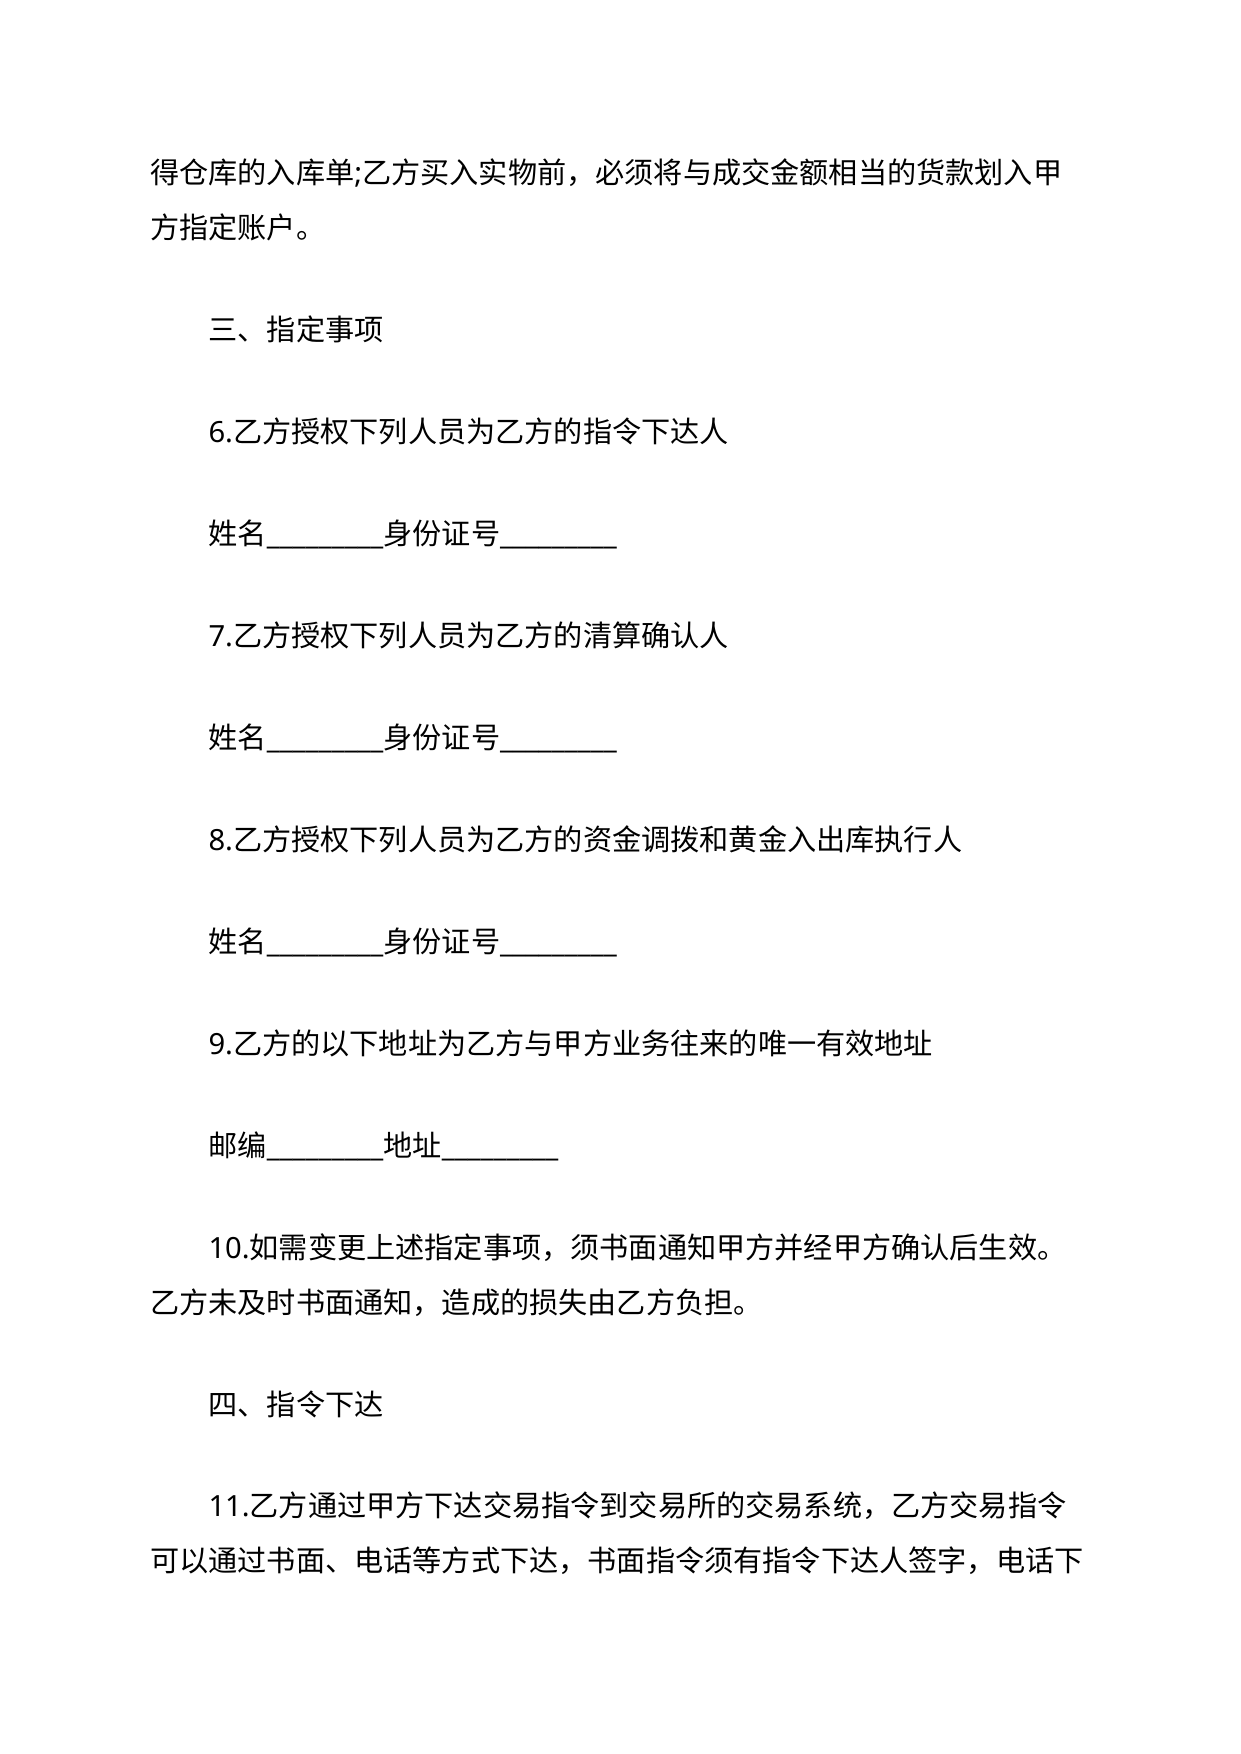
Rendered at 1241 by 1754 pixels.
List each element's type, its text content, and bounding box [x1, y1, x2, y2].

text 6.乙方授权下列人员为乙方的指令下达人 [150, 408, 1090, 451]
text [150, 1483, 1090, 1580]
text 9.乙方的以下地址为乙方与甲方业务往来的唯一有效地址 [150, 1020, 1090, 1063]
text 姓名_________身份证号_________ [150, 714, 1090, 757]
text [150, 150, 1090, 247]
text 10.如需变更上述指定事项，须书面通知甲方并经甲方确认后生效。乙方未及时书面通知，造成的损失由乙方负担。 [150, 1224, 1090, 1322]
text 邮编_________地址_________ [150, 1122, 1090, 1165]
text 7.乙方授权下列人员为乙方的清算确认人 [150, 612, 1090, 655]
text 8.乙方授权下列人员为乙方的资金调拨和黄金入出库执行人 [150, 816, 1090, 859]
text 姓名_________身份证号_________ [150, 918, 1090, 961]
text 姓名_________身份证号_________ [150, 511, 1090, 553]
text 三、指定事项 [150, 307, 1090, 349]
text 四、指令下达 [150, 1381, 1090, 1423]
